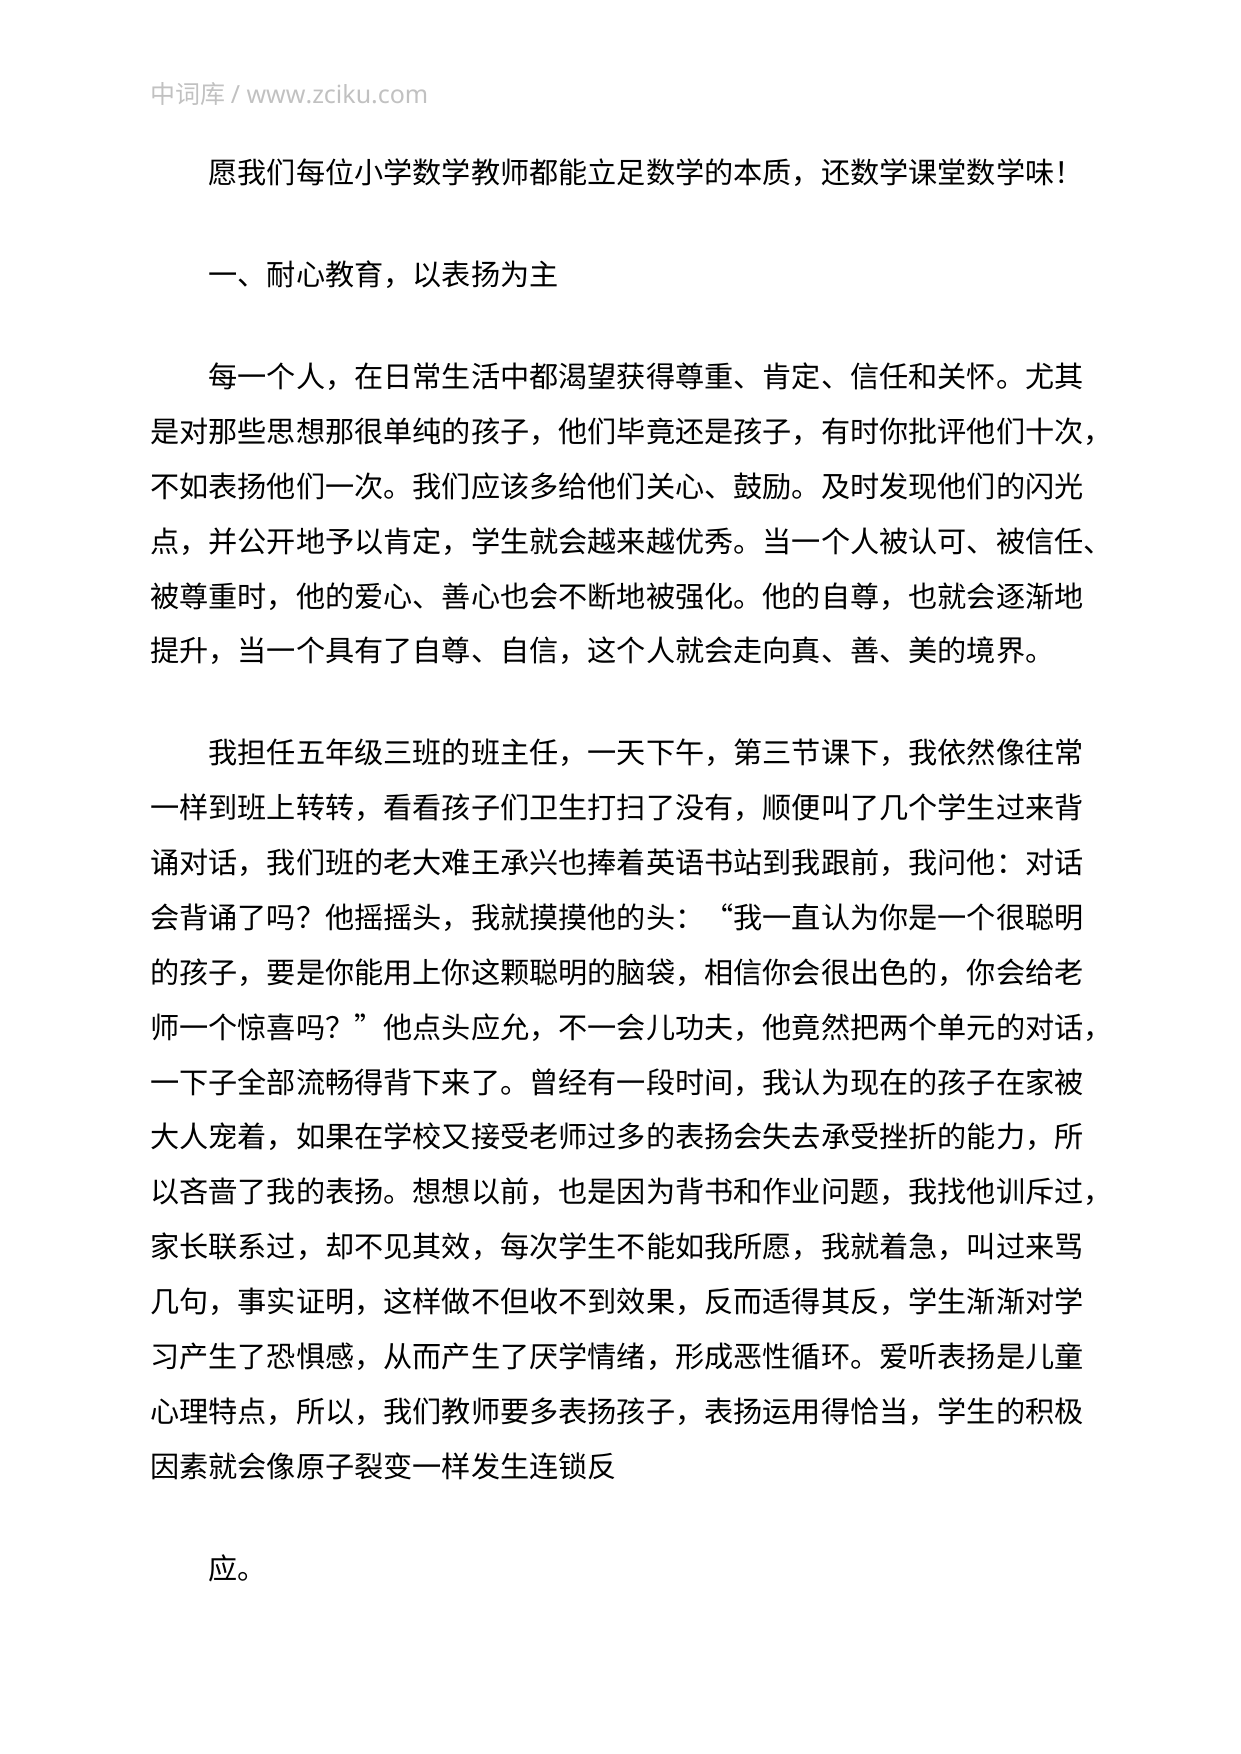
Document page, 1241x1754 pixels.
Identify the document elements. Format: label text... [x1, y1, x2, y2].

text 应。 [150, 1545, 1090, 1587]
text 愿我们每位小学数学教师都能立足数学的本质，还数学课堂数学味！ [150, 150, 1090, 192]
text 每一个人，在日常生活中都渴望获得尊重、肯定、信任和关怀。尤其是对那些思想那很单纯的孩子，他们毕竟还是孩子，有时你批评他们十次，不如表扬他们一次。我们应该多给他们关心、鼓励。及时发现他们的闪光点，并公开地予以肯定，学生就会越来越优秀。当一个人被认可、被信任、被尊重时，他的爱心、善心也会不断地被强化。他的自尊，也就会逐渐地提升，当一个具有了自尊、自信，这个人就会走向真、善、美的境界。 [150, 353, 1090, 670]
text 一、耐心教育，以表扬为主 [150, 252, 1090, 294]
text 我担任五年级三班的班主任，一天下午，第三节课下，我依然像往常一样到班上转转，看看孩子们卫生打扫了没有，顺便叫了几个学生过来背诵对话，我们班的老大难王承兴也捧着英语书站到我跟前，我问他：对话会背诵了吗？他摇摇头，我就摸摸他的头：“我一直认为你是一个很聪明的孩子，要是你能用上你这颗聪明的脑袋，相信你会很出色的，你会给老师一个惊喜吗？”他点头应允，不一会儿功夫，他竟然把两个单元的对话，一下子全部流畅得背下来了。曾经有一段时间，我认为现在的孩子在家被大人宠着，如果在学校又接受老师过多的表扬会失去承受挫折的能力，所以吝啬了我的表扬。想想以前，也是因为背书和作业问题，我找他训斥过，家长联系过，却不见其效，每次学生不能如我所愿，我就着急，叫过来骂几句，事实证明，这样做不但收不到效果，反而适得其反，学生渐渐对学习产生了恐惧感，从而产生了厌学情绪，形成恶性循环。爱听表扬是儿童心理特点，所以，我们教师要多表扬孩子，表扬运用得恰当，学生的积极因素就会像原子裂变一样发生连锁反 [150, 730, 1090, 1486]
